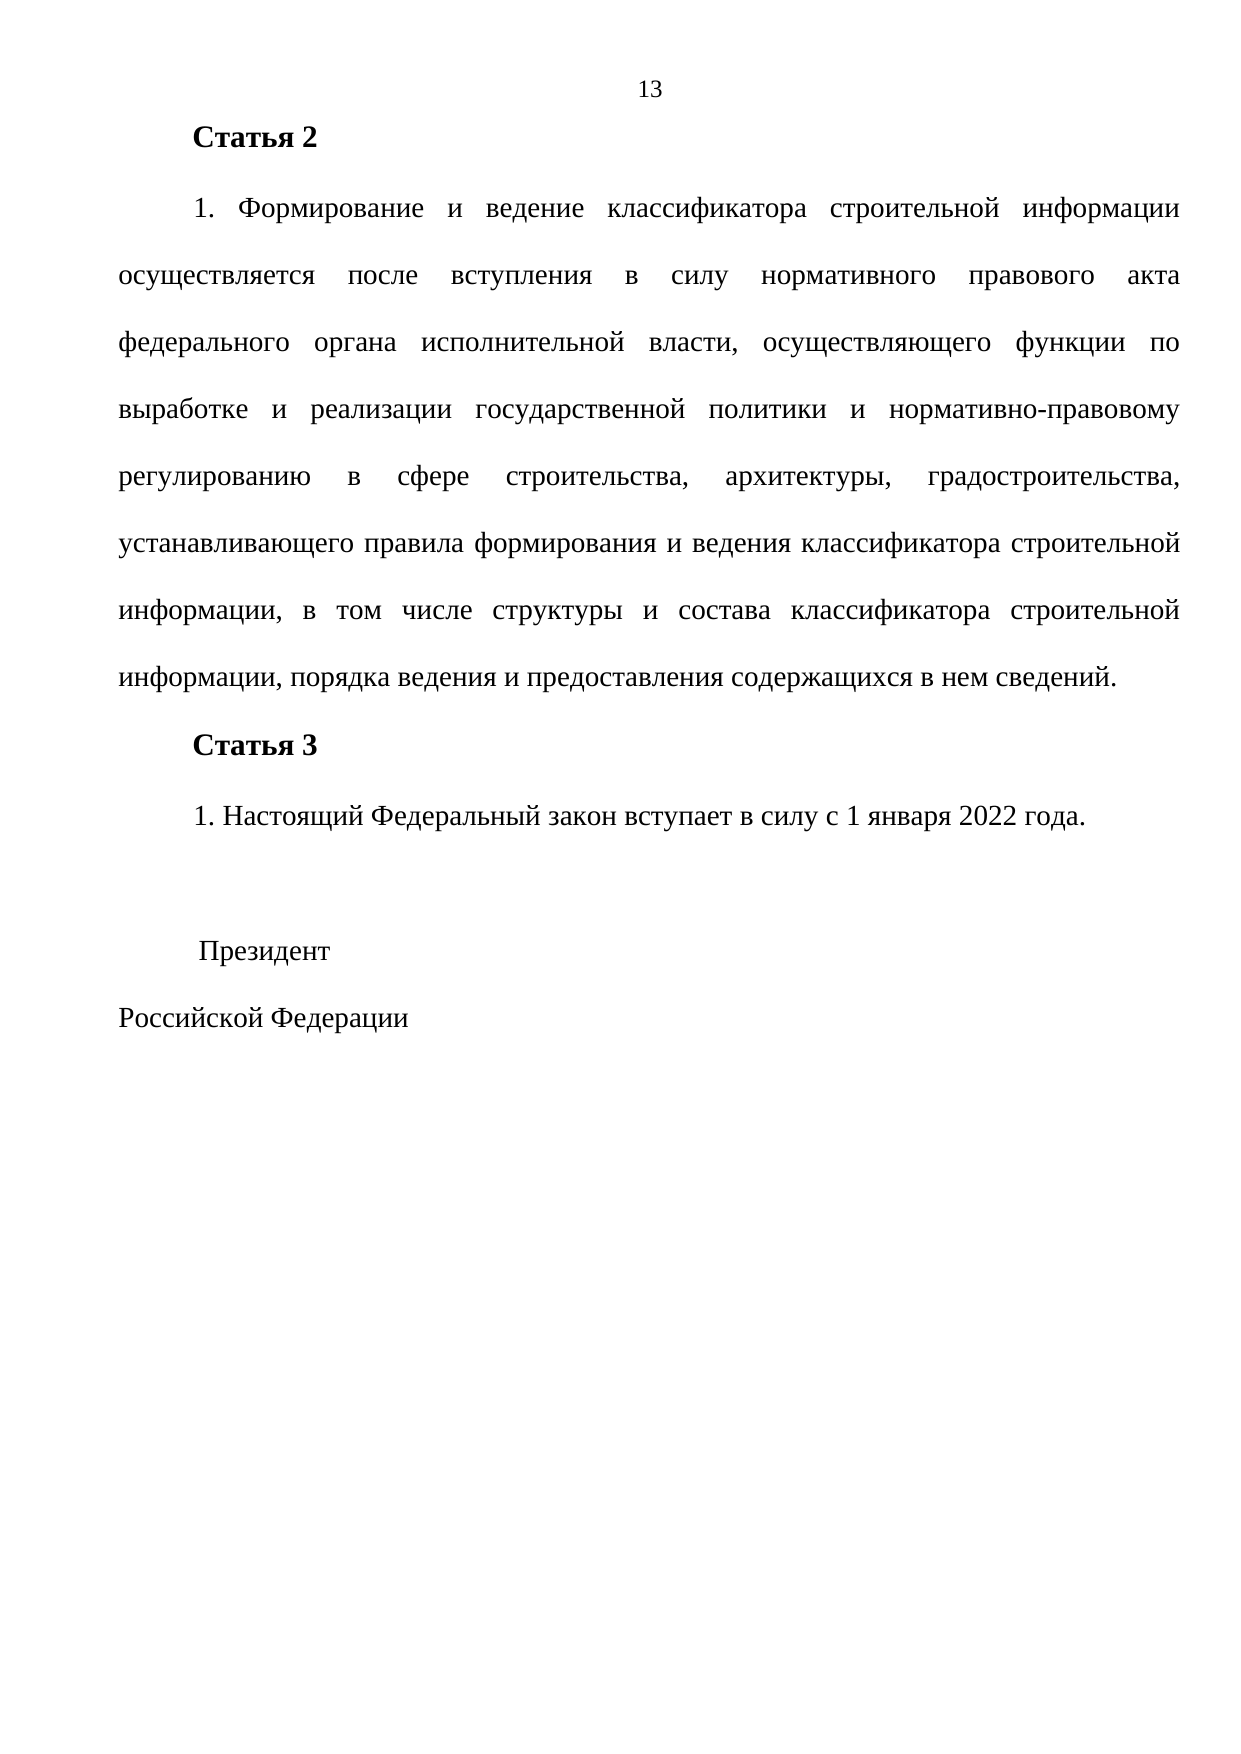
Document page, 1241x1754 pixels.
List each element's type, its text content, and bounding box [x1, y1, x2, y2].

text 1. Формирование и ведение классификатора строительной информации осуществляется после вступления в силу нормативного правового акта федерального органа исполнительной власти, осуществляющего функции по выработке и реализации государственной политики и нормативно-правовому регулированию в сфере строительства, архитектуры, градостроительства, устанавливающего правила формирования и ведения классификатора строительной информации, в том числе структуры и состава классификатора строительной информации, порядка ведения и предоставления содержащихся в нем сведений. [118, 190, 1181, 693]
text Статья 3 [118, 727, 1181, 763]
text Президент [118, 933, 1181, 966]
text 1. Настоящий Федеральный закон вступает в силу с 1 января 2022 года. [118, 798, 1181, 832]
text Российской Федерации [118, 1000, 1181, 1033]
text Статья 2 [118, 118, 1181, 154]
